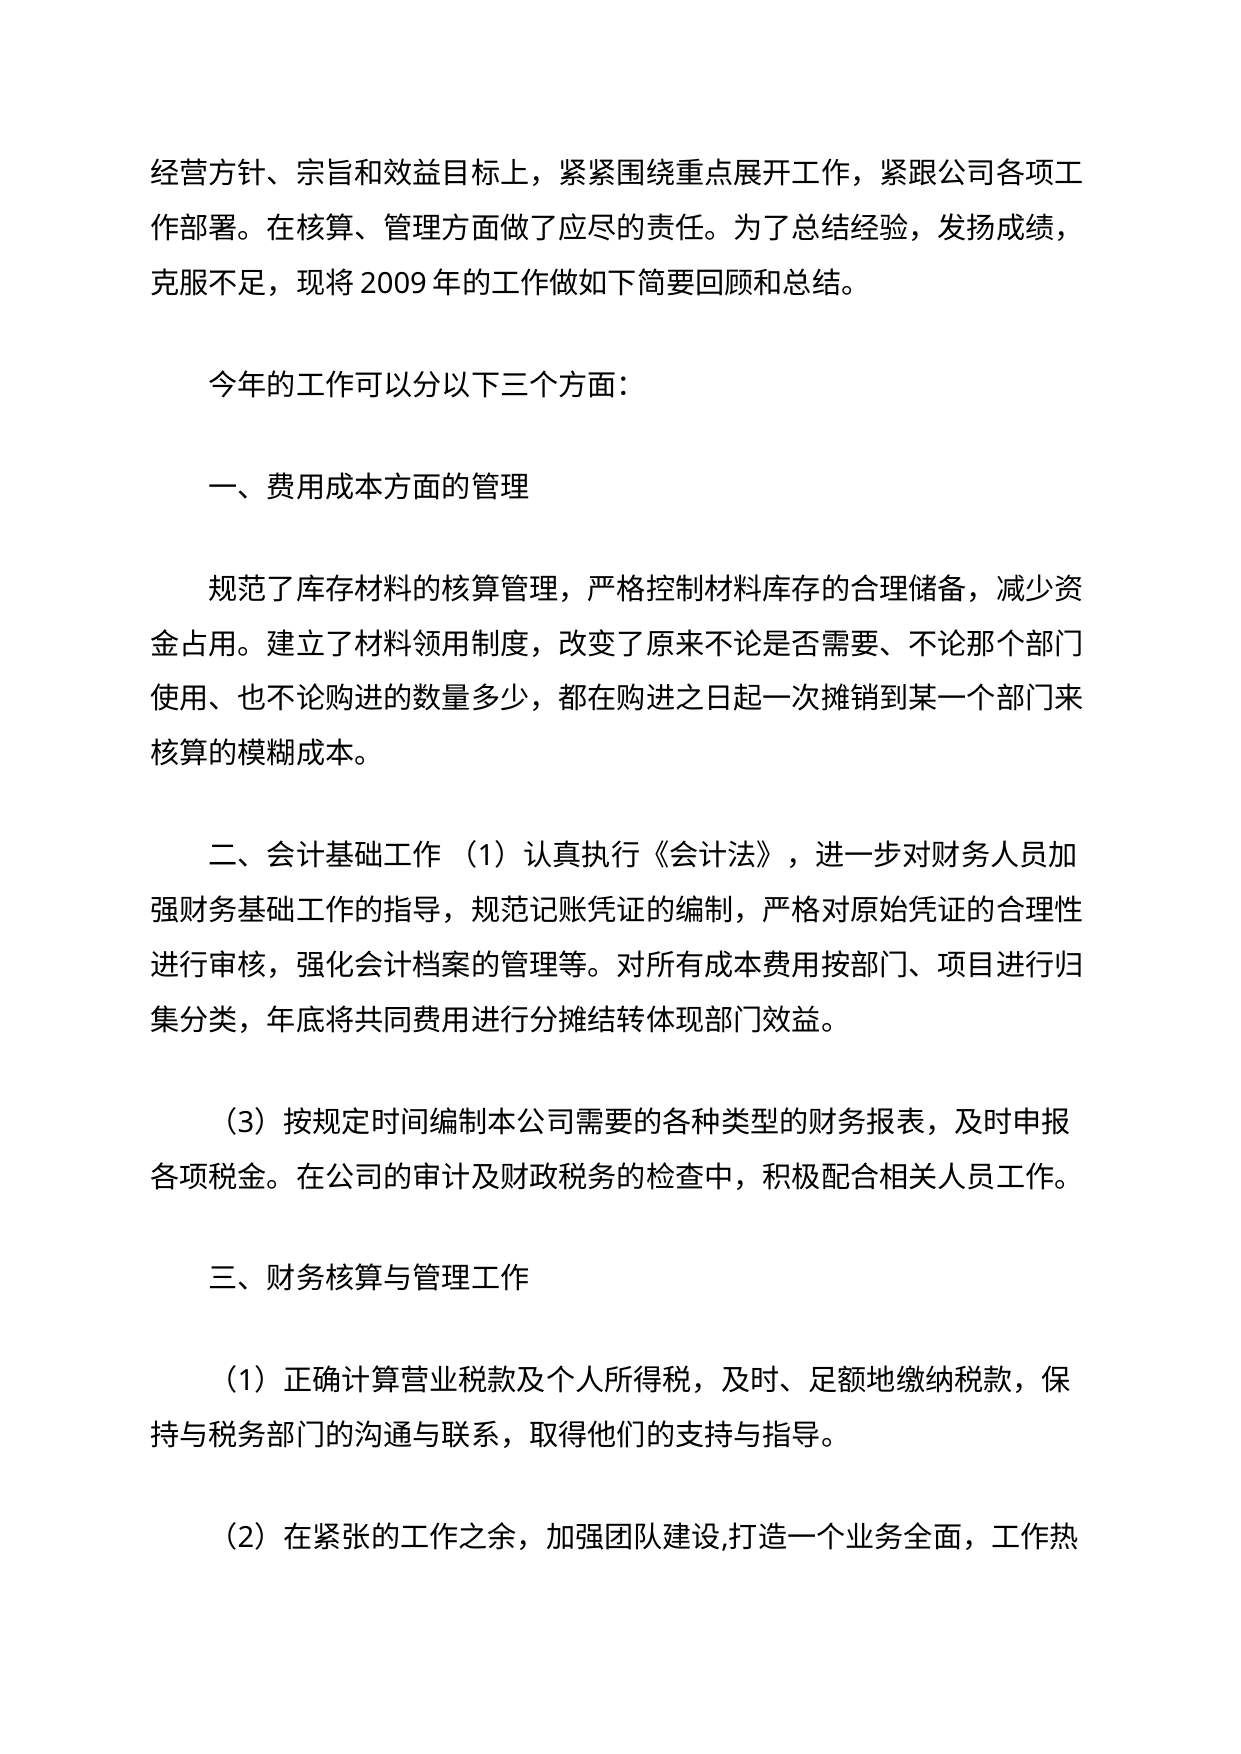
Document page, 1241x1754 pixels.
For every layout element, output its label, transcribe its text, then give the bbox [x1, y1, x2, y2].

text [150, 1514, 1090, 1556]
text 三、财务核算与管理工作 [150, 1255, 1090, 1297]
text （3）按规定时间编制本公司需要的各种类型的财务报表，及时申报各项税金。在公司的审计及财政税务的检查中，积极配合相关人员工作。 [150, 1098, 1090, 1196]
text 二、会计基础工作 （1）认真执行《会计法》，进一步对财务人员加强财务基础工作的指导，规范记账凭证的编制，严格对原始凭证的合理性进行审核，强化会计档案的管理等。对所有成本费用按部门、项目进行归集分类，年底将共同费用进行分摊结转体现部门效益。 [150, 832, 1090, 1039]
text 一、费用成本方面的管理 [150, 463, 1090, 506]
text 今年的工作可以分以下三个方面： [150, 362, 1090, 404]
text （1）正确计算营业税款及个人所得税，及时、足额地缴纳税款，保持与税务部门的沟通与联系，取得他们的支持与指导。 [150, 1357, 1090, 1454]
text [150, 150, 1090, 302]
text 规范了库存材料的核算管理，严格控制材料库存的合理储备，减少资金占用。建立了材料领用制度，改变了原来不论是否需要、不论那个部门使用、也不论购进的数量多少，都在购进之日起一次摊销到某一个部门来核算的模糊成本。 [150, 565, 1090, 772]
